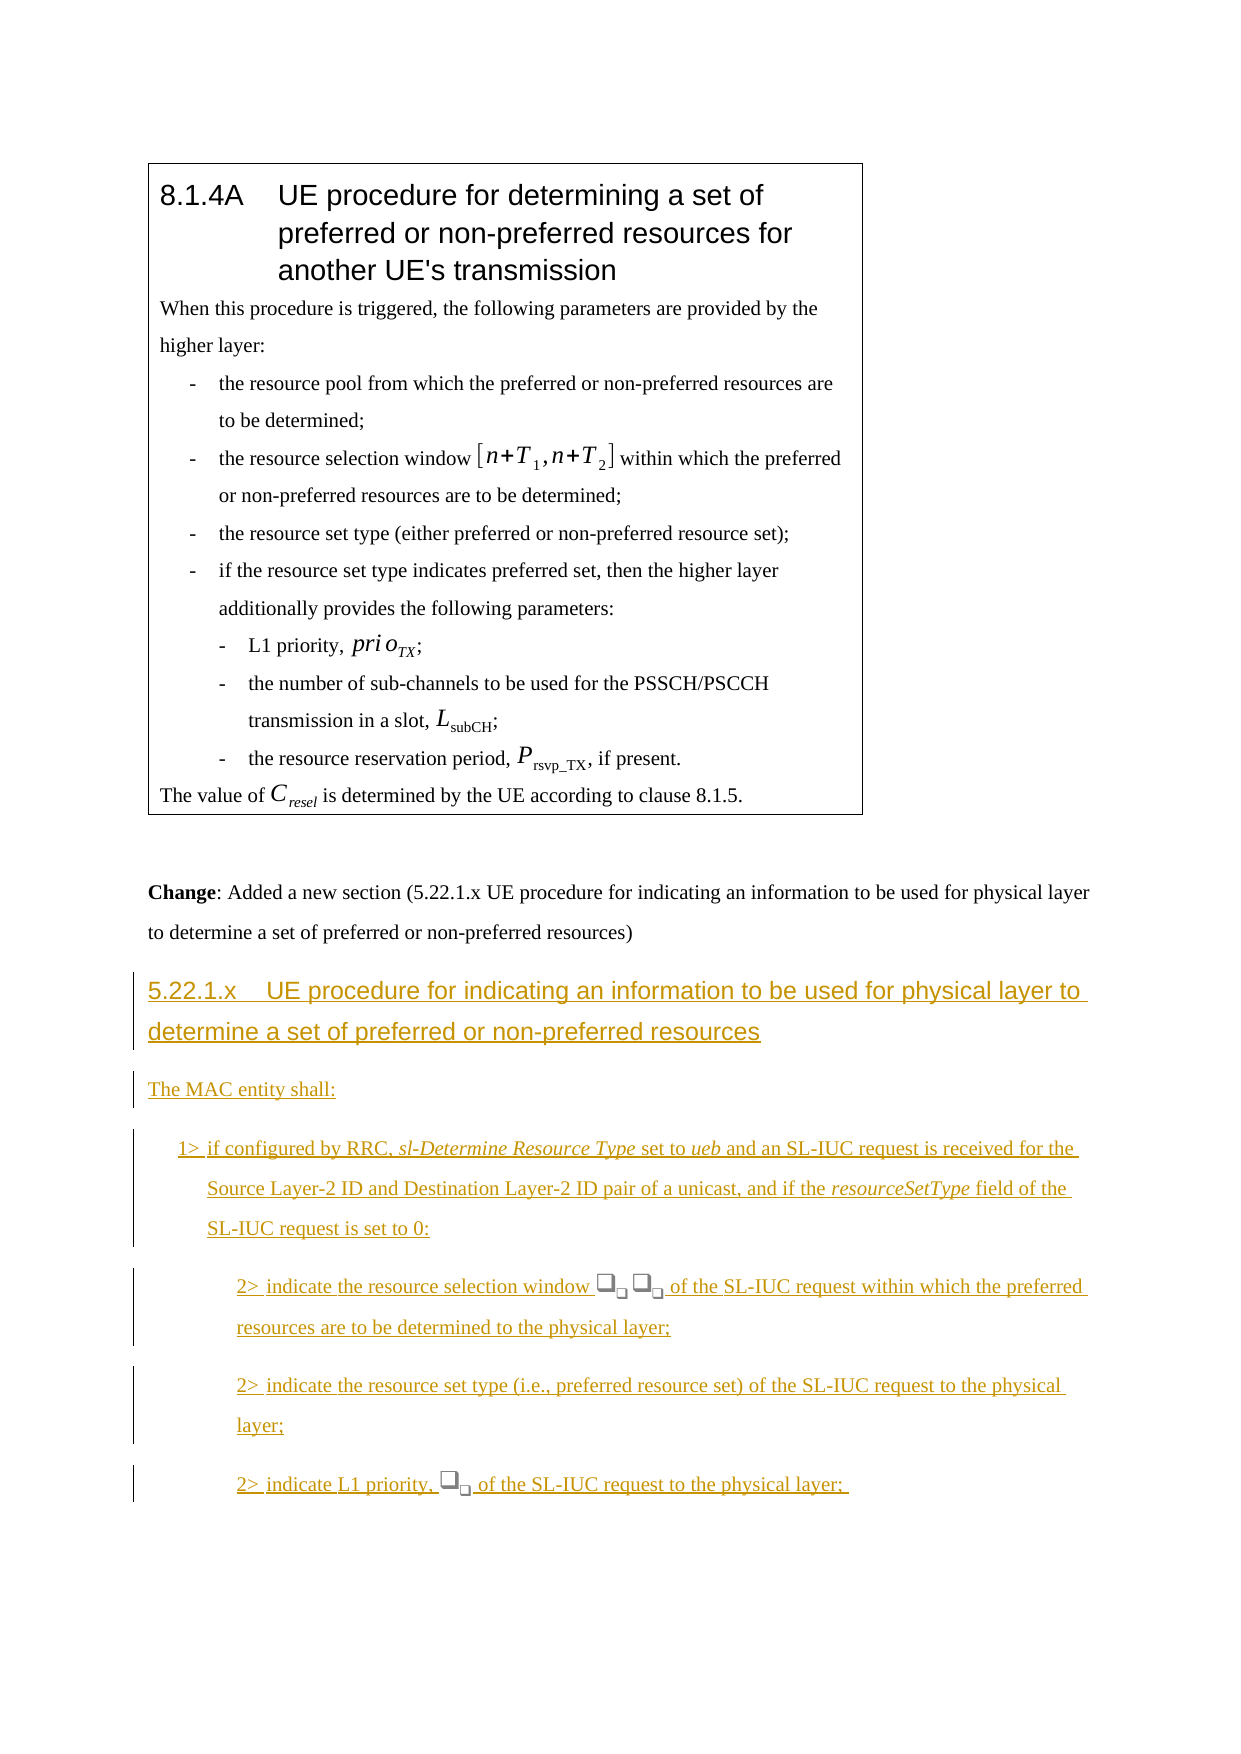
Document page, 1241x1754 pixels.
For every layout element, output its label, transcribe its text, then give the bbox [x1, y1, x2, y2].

table_header 8.1.4A UE procedure for determining a set of preferred or non-preferred resources for another UE's transmission When this procedure is triggered, the following parameters are provided by the higher layer: - the resource pool from which the preferred or non-preferred resources are to be determined; - the resource selection window within which the preferred or non-preferred resources are to be determined; - the resource set type (either preferred or non-preferred resource set); - if the resource set type indicates preferred set, then the higher layer additionally provides the following parameters: - L1 priority, ; - the number of sub-channels to be used for the PSSCH/PSCCH transmission in a slot, ; - the resource reservation period, , if present. The value of is determined by the UE according to clause 8.1.5. [149, 164, 862, 814]
text Change: Added a new section (5.22.1.x UE procedure for indicating an information to be used for physical layer to determine a set of preferred or non-preferred resources) [148, 873, 1092, 951]
